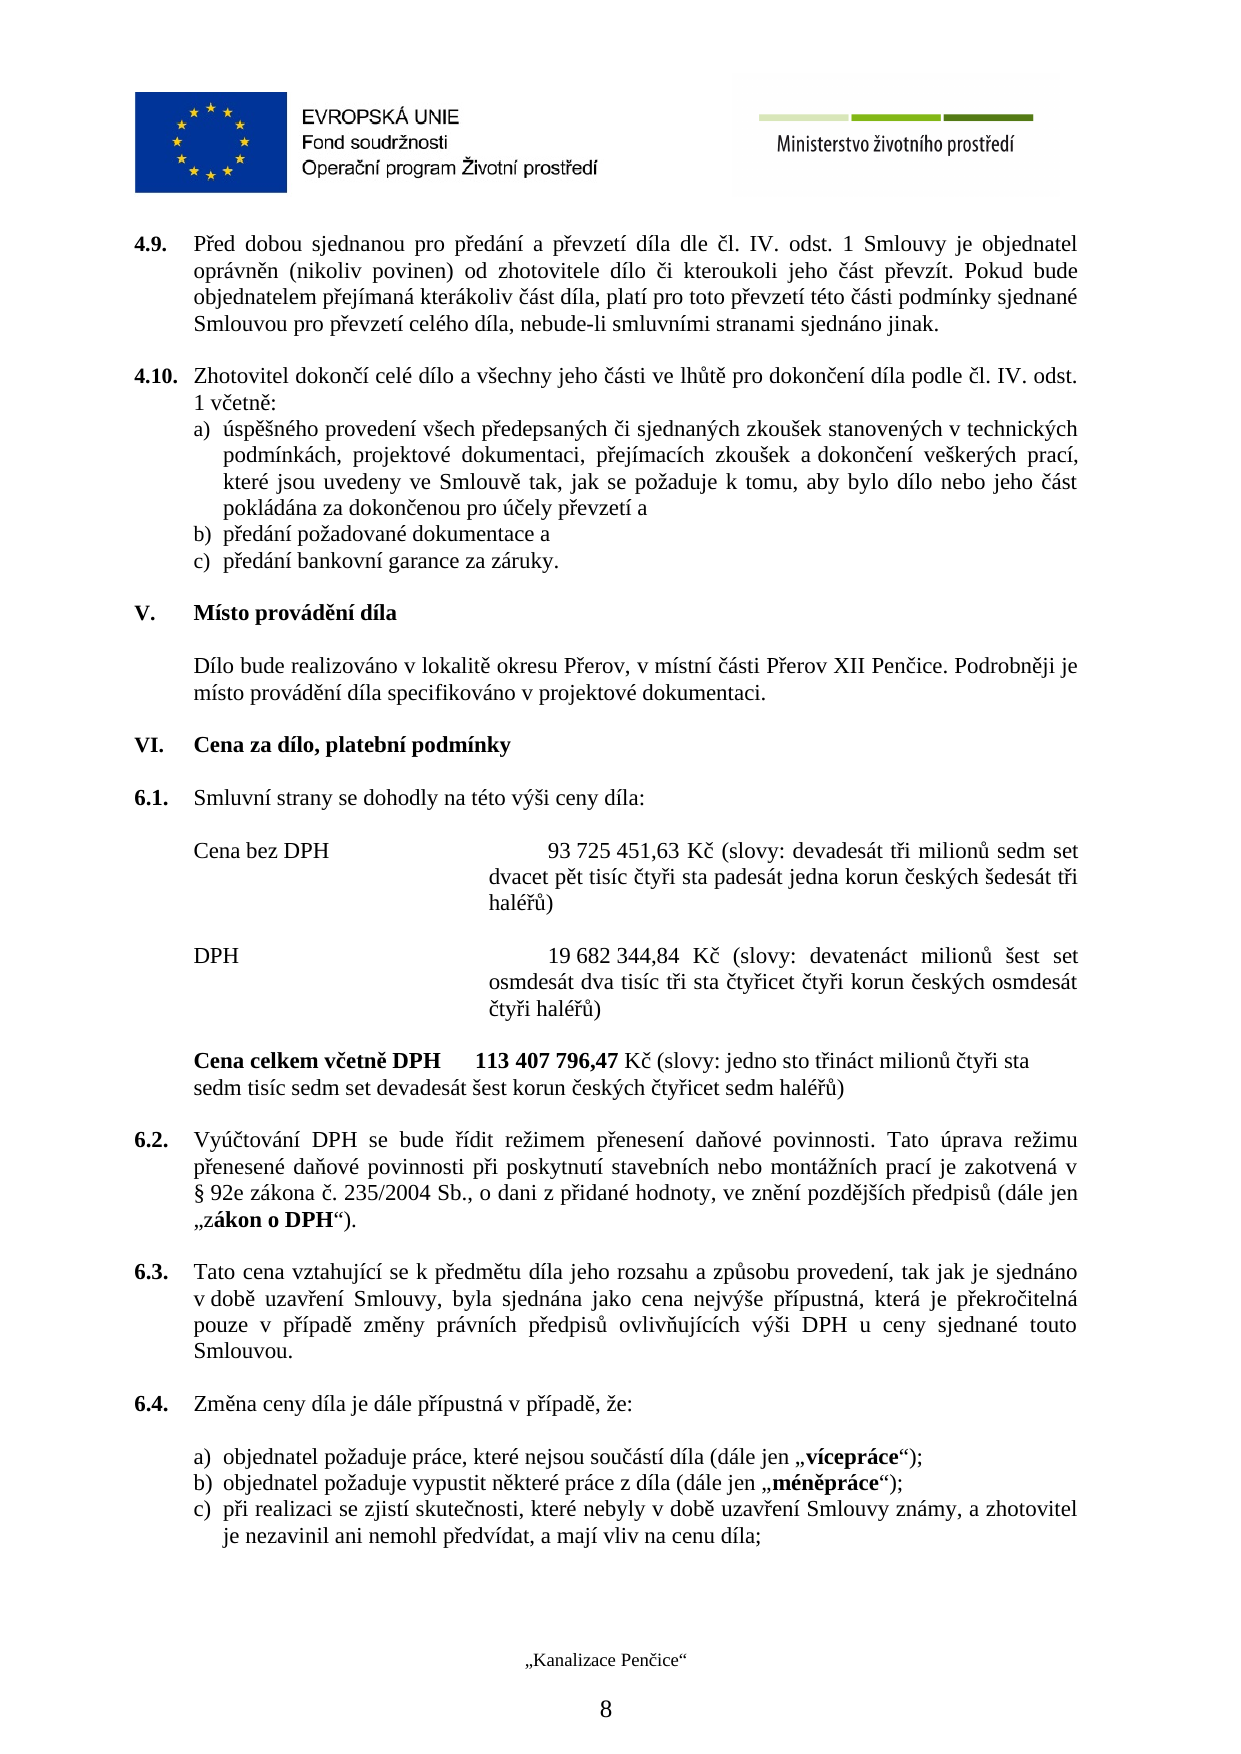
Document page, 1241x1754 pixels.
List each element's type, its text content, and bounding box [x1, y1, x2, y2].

text Cena bez DPH 93 725 451,63 Kč (slovy: devadesát tři milionů sedm set dvacet pět tisíc čtyři sta padesát jedna korun českých šedesát tři haléřů) [193, 837, 1079, 916]
list Místo provádění díla [134, 599, 1079, 626]
picture [732, 73, 1060, 197]
text DPH 19 682 344,84 Kč (slovy: devatenáct milionů šest set osmdesát dva tisíc tři sta čtyřicet čtyři korun českých osmdesát čtyři haléřů) [193, 942, 1079, 1021]
list předání požadované dokumentace a [193, 520, 1079, 547]
text Dílo bude realizováno v lokalitě okresu Přerov, v místní části Přerov XII Penčice. Podrobněji je místo provádění díla specifikováno v projektové dokumentaci. [193, 652, 1079, 705]
list předání bankovní garance za záruky. [193, 547, 1079, 573]
text c) při realizaci se zjistí skutečnosti, které nebyly v době uzavření Smlouvy známy, a zhotovitel je nezavinil ani nemohl předvídat, a mají vliv na cenu díla; [193, 1496, 1079, 1548]
list Změna ceny díla je dále přípustná v případě, že: [134, 1390, 1079, 1416]
list Smluvní strany se dohodly na této výši ceny díla: [134, 784, 1079, 810]
list Tato cena vztahující se k předmětu díla jeho rozsahu a způsobu provedení, tak jak je sjednáno v době uzavření Smlouvy, byla sjednána jako cena nejvýše přípustná, která je překročitelná pouze v případě změny právních předpisů ovlivňujících výši DPH u ceny sjednané touto Smlouvou. [134, 1258, 1079, 1364]
list Vyúčtování DPH se bude řídit režimem přenesení daňové povinnosti. Tato úprava režimu přenesené daňové povinnosti při poskytnutí stavebních nebo montážních prací je zakotvená v § 92e zákona č. 235/2004 Sb., o dani z přidané hodnoty, ve znění pozdějších předpisů (dále jen „zákon o DPH“). [134, 1127, 1079, 1232]
picture [134, 92, 609, 197]
text a) objednatel požaduje práce, které nejsou součástí díla (dále jen „vícepráce“); [193, 1443, 1079, 1469]
list Cena za dílo, platební podmínky [134, 731, 1079, 758]
list Před dobou sjednanou pro předání a převzetí díla dle čl. IV. odst. 1 Smlouvy je objednatel oprávněn (nikoliv povinen) od zhotovitele dílo či kteroukoli jeho část převzít. Pokud bude objednatelem přejímaná kterákoliv část díla, platí pro toto převzetí této části podmínky sjednané Smlouvou pro převzetí celého díla, nebude-li smluvními stranami sjednáno jinak. [134, 231, 1079, 336]
list Zhotovitel dokončí celé dílo a všechny jeho části ve lhůtě pro dokončení díla podle čl. IV. odst. 1 včetně: [134, 362, 1079, 415]
text b) objednatel požaduje vypustit některé práce z díla (dále jen „méněpráce“); [193, 1469, 1079, 1496]
list úspěšného provedení všech předepsaných či sjednaných zkoušek stanovených v technických podmínkách, projektové dokumentaci, přejímacích zkoušek a dokončení veškerých prací, které jsou uvedeny ve Smlouvě tak, jak se požaduje k tomu, aby bylo dílo nebo jeho část pokládána za dokončenou pro účely převzetí a [193, 415, 1079, 520]
text Cena celkem včetně DPH 113 407 796,47 Kč (slovy: jedno sto třináct milionů čtyři sta sedm tisíc sedm set devadesát šest korun českých čtyřicet sedm haléřů) [193, 1047, 1077, 1100]
